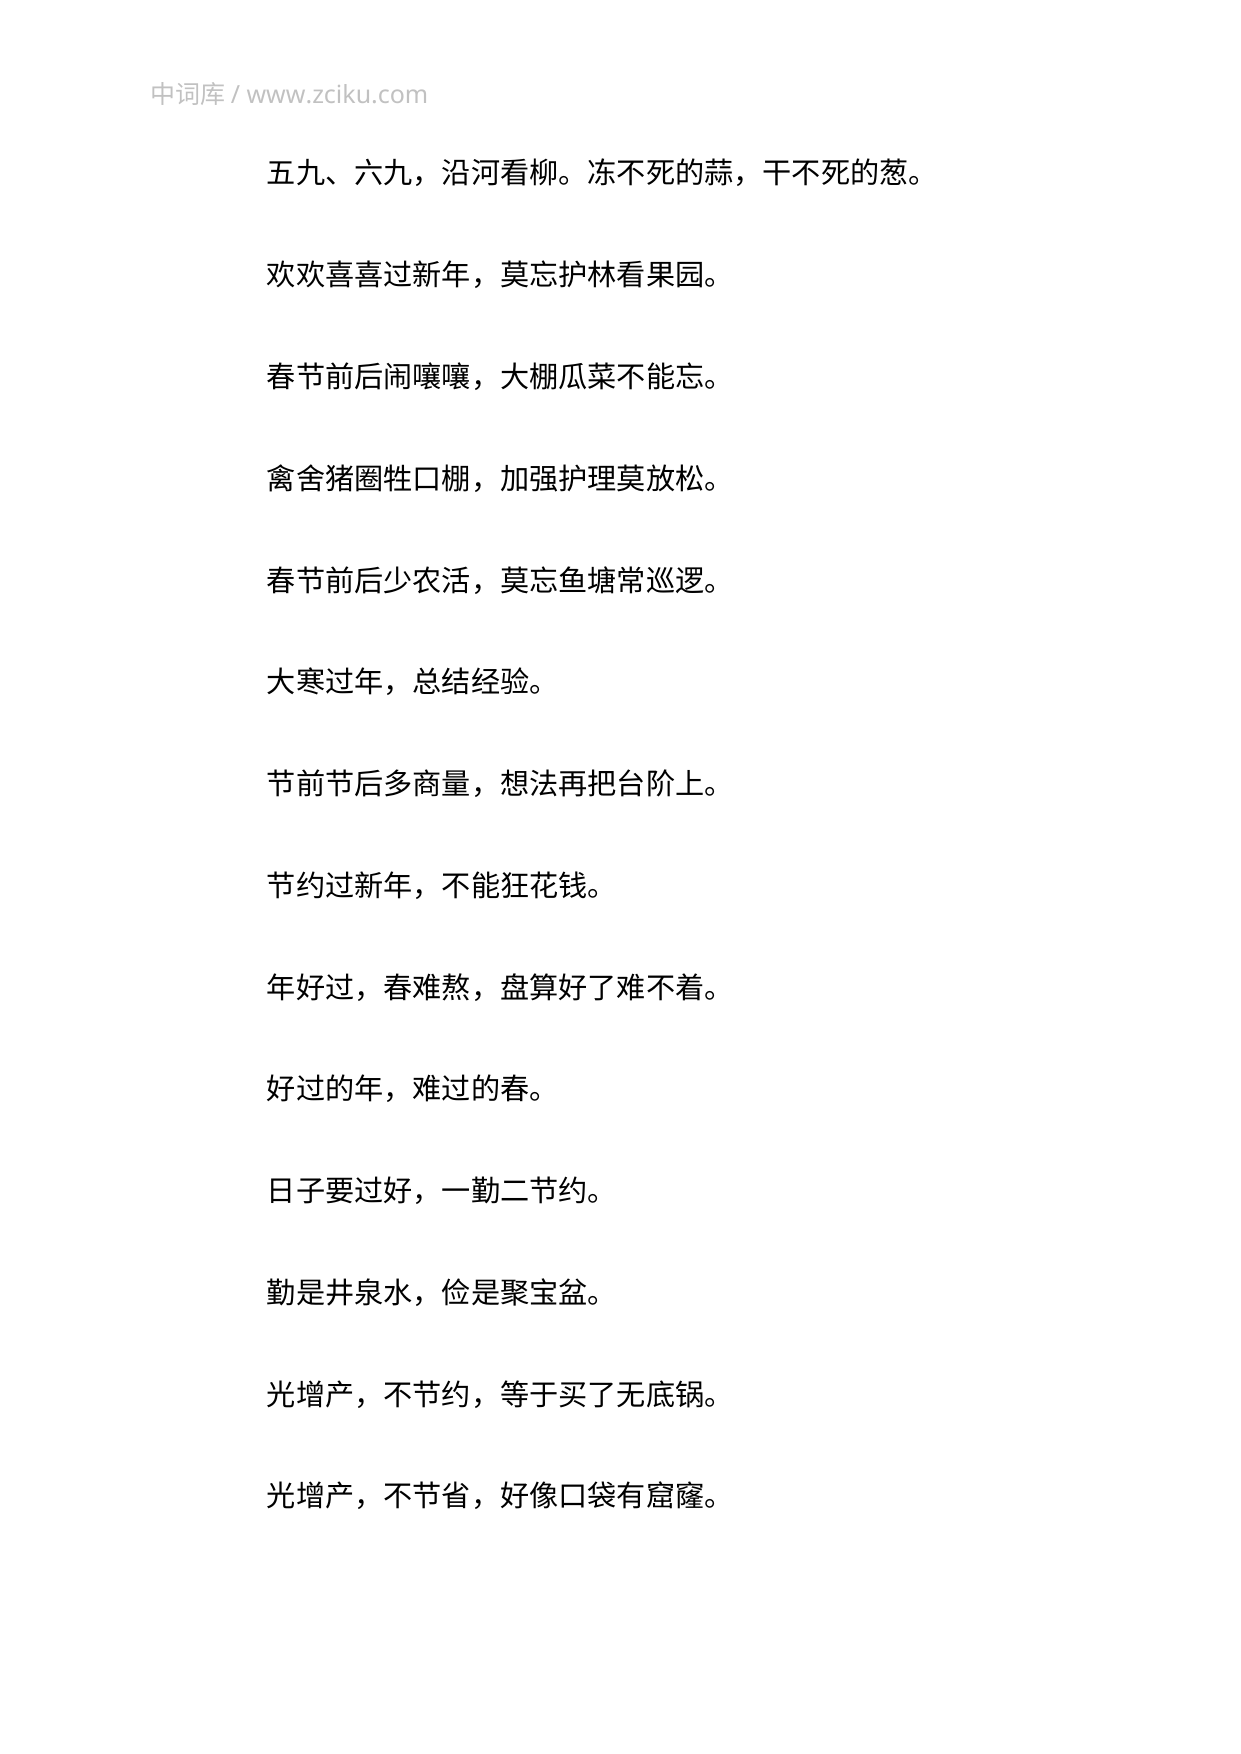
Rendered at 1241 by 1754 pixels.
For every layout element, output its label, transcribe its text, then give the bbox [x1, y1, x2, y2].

text 五九、六九，沿河看柳。冻不死的蒜，干不死的葱。 [150, 150, 1090, 192]
text 大寒过年，总结经验。 [150, 659, 1090, 701]
text 节约过新年，不能狂花钱。 [150, 862, 1090, 905]
text 勤是井泉水，俭是聚宝盆。 [150, 1269, 1090, 1312]
text 日子要过好，一勤二节约。 [150, 1168, 1090, 1210]
text 光增产，不节省，好像口袋有窟窿。 [150, 1473, 1090, 1515]
text 光增产，不节约，等于买了无底锅。 [150, 1371, 1090, 1413]
text 节前节后多商量，想法再把台阶上。 [150, 761, 1090, 803]
text 好过的年，难过的春。 [150, 1066, 1090, 1108]
text 春节前后闹嚷嚷，大棚瓜菜不能忘。 [150, 353, 1090, 396]
text 春节前后少农活，莫忘鱼塘常巡逻。 [150, 557, 1090, 599]
text 年好过，春难熬，盘算好了难不着。 [150, 964, 1090, 1006]
text 禽舍猪圈牲口棚，加强护理莫放松。 [150, 455, 1090, 498]
text 欢欢喜喜过新年，莫忘护林看果园。 [150, 252, 1090, 294]
